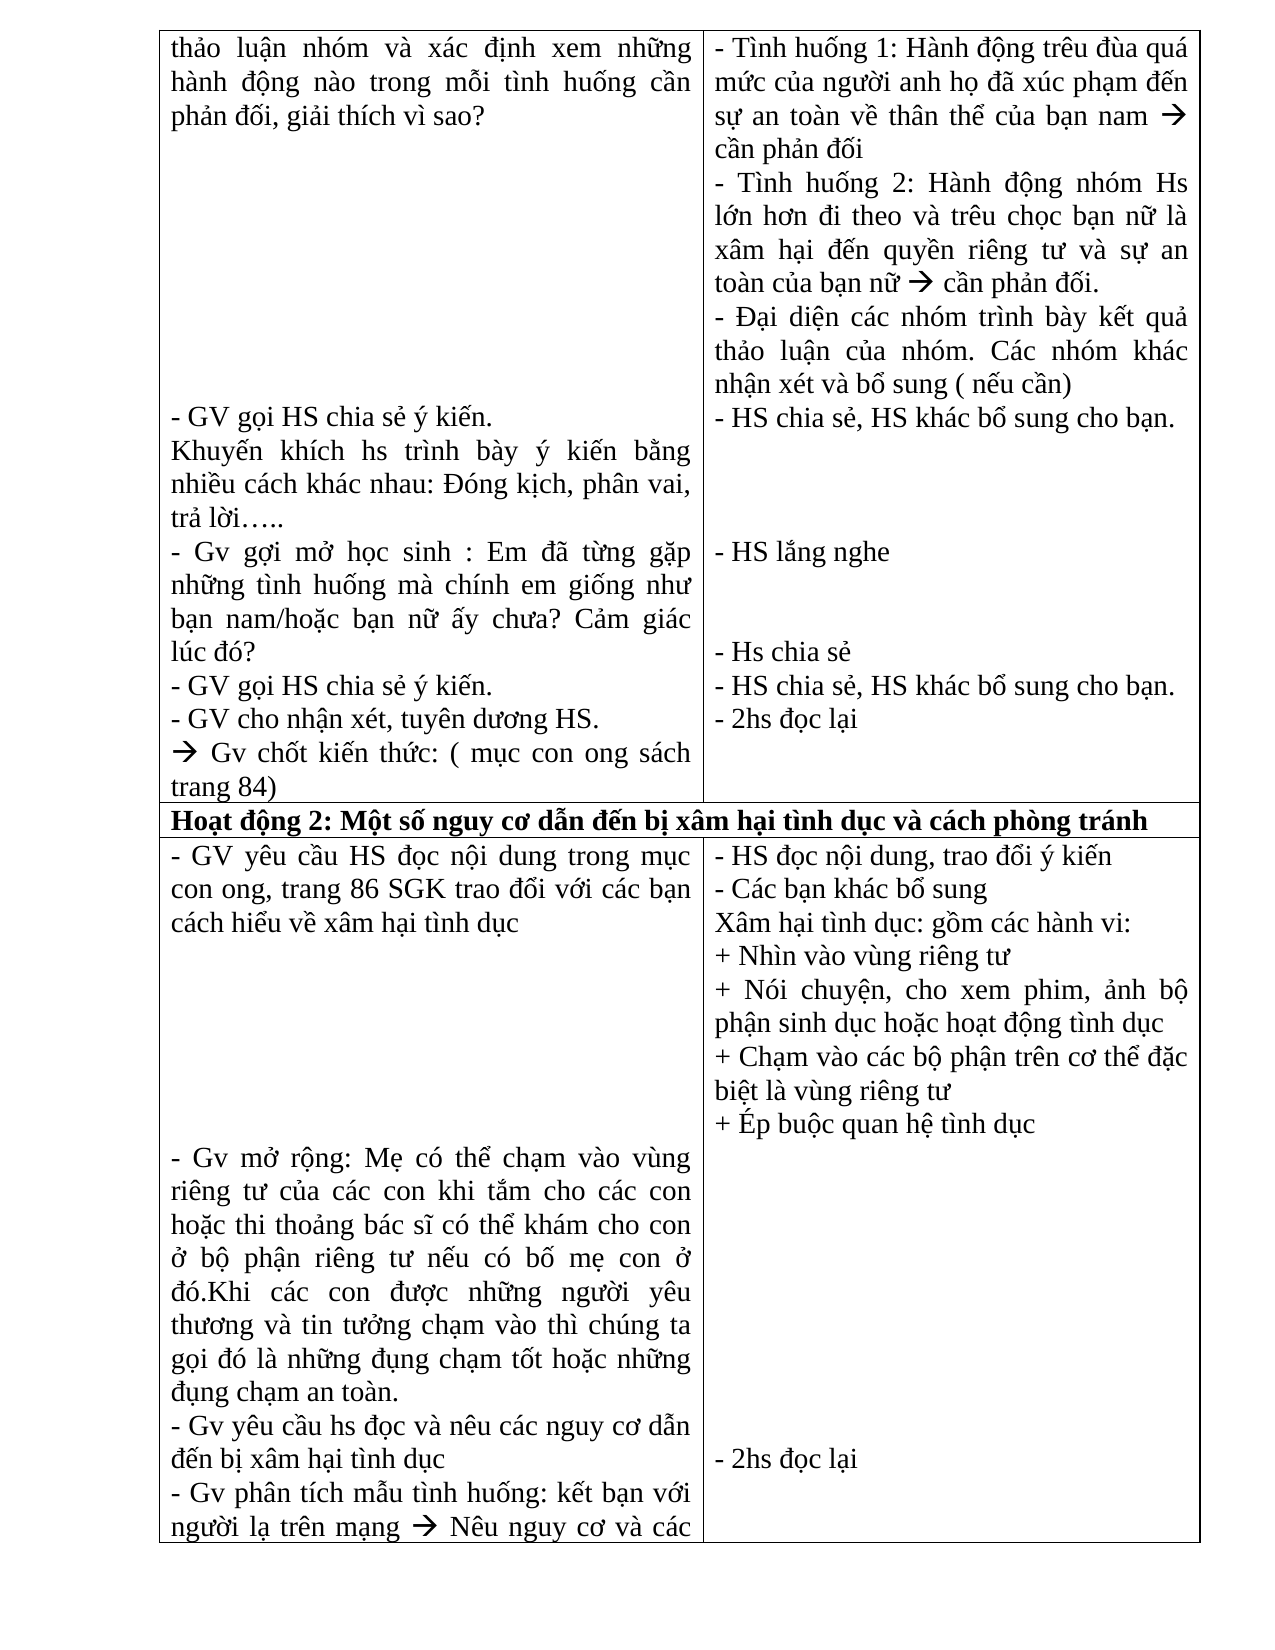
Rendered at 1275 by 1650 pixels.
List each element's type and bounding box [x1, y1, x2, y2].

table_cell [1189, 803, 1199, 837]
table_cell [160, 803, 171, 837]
table_cell [704, 31, 1199, 802]
table_cell [160, 31, 703, 802]
table_cell [704, 838, 1199, 1542]
table_cell [160, 838, 703, 1542]
